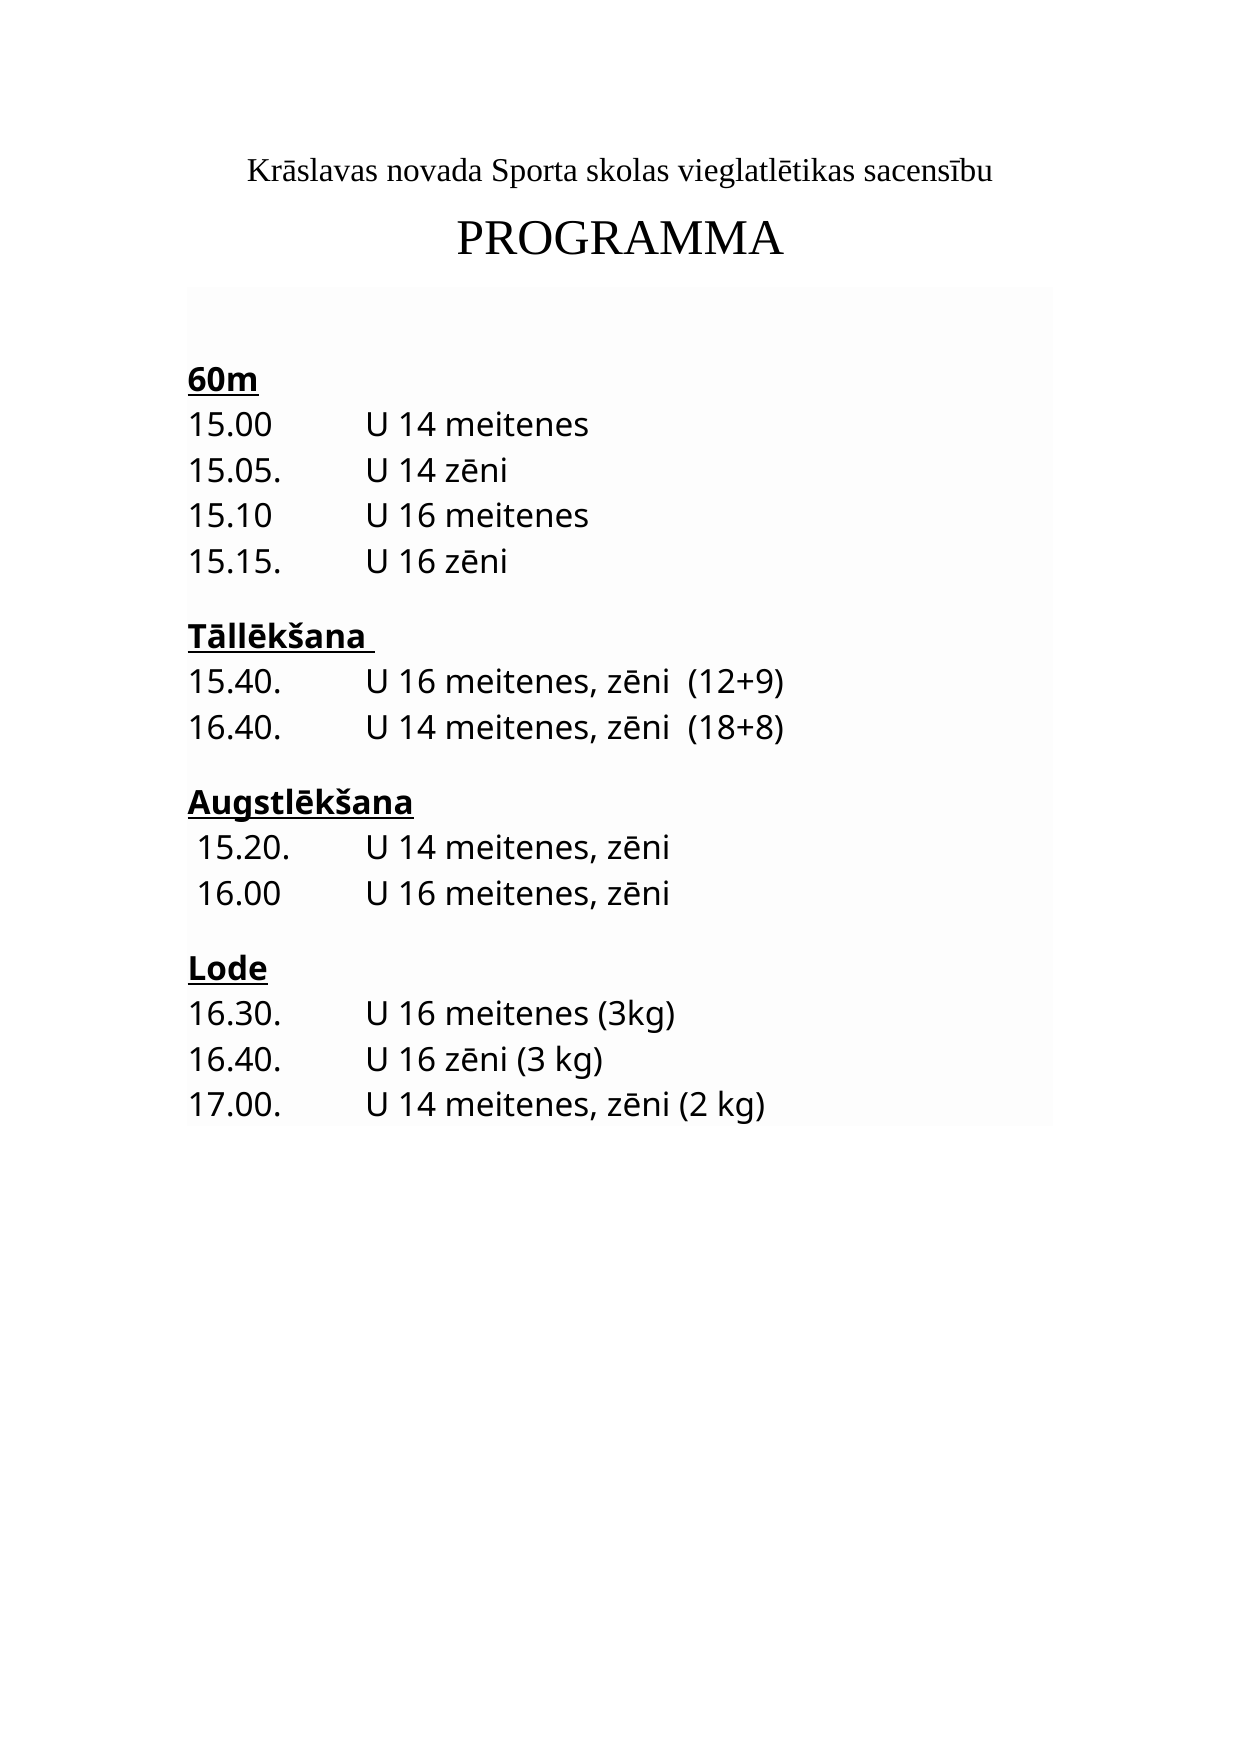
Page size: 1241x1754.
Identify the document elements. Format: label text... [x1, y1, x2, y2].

text 16.30. U 16 meitenes (3kg) [187, 990, 1053, 1036]
text 15.05. U 14 zēni [187, 447, 1053, 492]
text Krāslavas novada Sporta skolas vieglatlētikas sacensību [187, 150, 1053, 188]
text 15.20. U 14 meitenes, zēni [187, 824, 1053, 869]
text 15.10 U 16 meitenes [187, 492, 1053, 537]
text 60m [187, 356, 1053, 401]
text PROGRAMMA [187, 208, 1053, 266]
text 15.00 U 14 meitenes [187, 401, 1053, 447]
text 16.40. U 14 meitenes, zēni (18+8) [187, 703, 1053, 749]
text 17.00. U 14 meitenes, zēni (2 kg) [187, 1081, 1053, 1126]
text 15.15. U 16 zēni [187, 537, 1053, 583]
text Augstlēkšana [187, 779, 1053, 824]
text Tāllēkšana [187, 613, 1053, 658]
text 16.00 U 16 meitenes, zēni [187, 869, 1053, 915]
text 15.40. U 16 meitenes, zēni (12+9) [187, 658, 1053, 703]
text Lode [187, 945, 1053, 990]
text 16.40. U 16 zēni (3 kg) [187, 1036, 1053, 1081]
